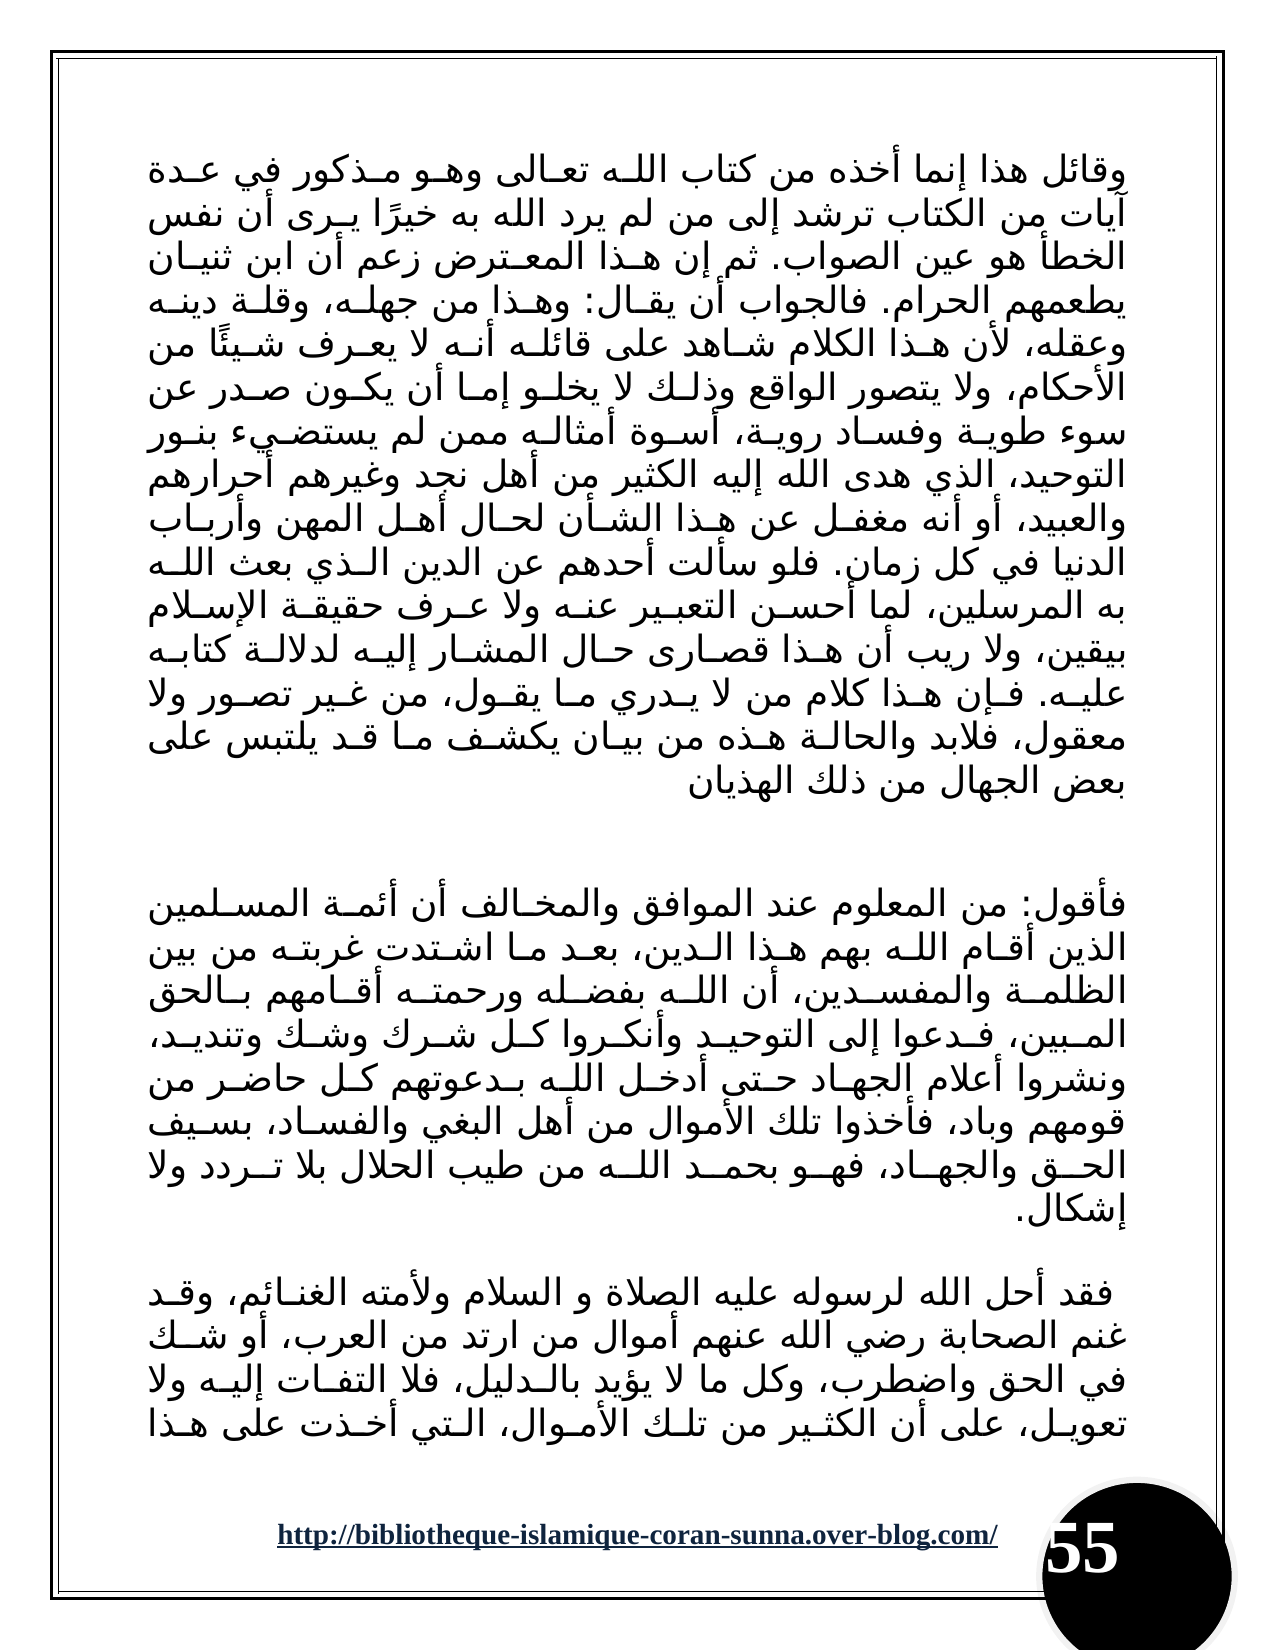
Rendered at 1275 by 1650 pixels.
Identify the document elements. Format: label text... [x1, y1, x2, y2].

text فأقول: من المعلوم عند الموافق والمخالف أن أئمة المسلمين الذين أقام الله بهم هذا الدين، بعد ما اشتدت غربته من بين الظلمة والمفسدين، أن الله بفضله ورحمته أقامهم بالحق المبين، فدعوا إلى التوحيد وأنكروا كل شرك وشك وتنديد، ونشروا أعلام الجهاد حتى أدخل الله بدعوتهم كل حاضر من قومهم وباد، فأخذوا تلك الأموال من أهل البغي والفساد، بسيف الحق والجهاد، فهو بحمد الله من طيب الحلال بلا تردد ولا إشكال. [147, 882, 1127, 1231]
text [147, 1270, 1127, 1445]
text وقائل هذا إنما أخذه من كتاب الله تعالى وهو مذكور في عدة آيات من الكتاب ترشد إلى من لم يرد الله به خيرًا يرى أن نفس الخطأ هو عين الصواب. ثم إن هذا المعترض زعم أن ابن ثنيان يطعمهم الحرام. فالجواب أن يقال: وهذا من جهله، وقلة دينه وعقله، لأن هذا الكلام شاهد على قائله أنه لا يعرف شيئًا من الأحكام، ولا يتصور الواقع وذلك لا يخلو إما أن يكون صدر عن سوء طوية وفساد روية، أسوة أمثاله ممن لم يستضيء بنور التوحيد، الذي هدى الله إليه الكثير من أهل نجد وغيرهم أحرارهم والعبيد، أو أنه مغفل عن هذا الشأن لحال أهل المهن وأرباب الدنيا في كل زمان. فلو سألت أحدهم عن الدين الذي بعث الله به المرسلين، لما أحسن التعبير عنه ولا عرف حقيقة الإسلام بيقين، ولا ريب أن هذا قصارى حال المشار إليه لدلالة كتابه عليه. فإن هذا كلام من لا يدري ما يقول، من غير تصور ولا معقول، فلابد والحالة هذه من بيان يكشف ما قد يلتبس على بعض الجهال من ذلك الهذيان [147, 147, 1127, 802]
